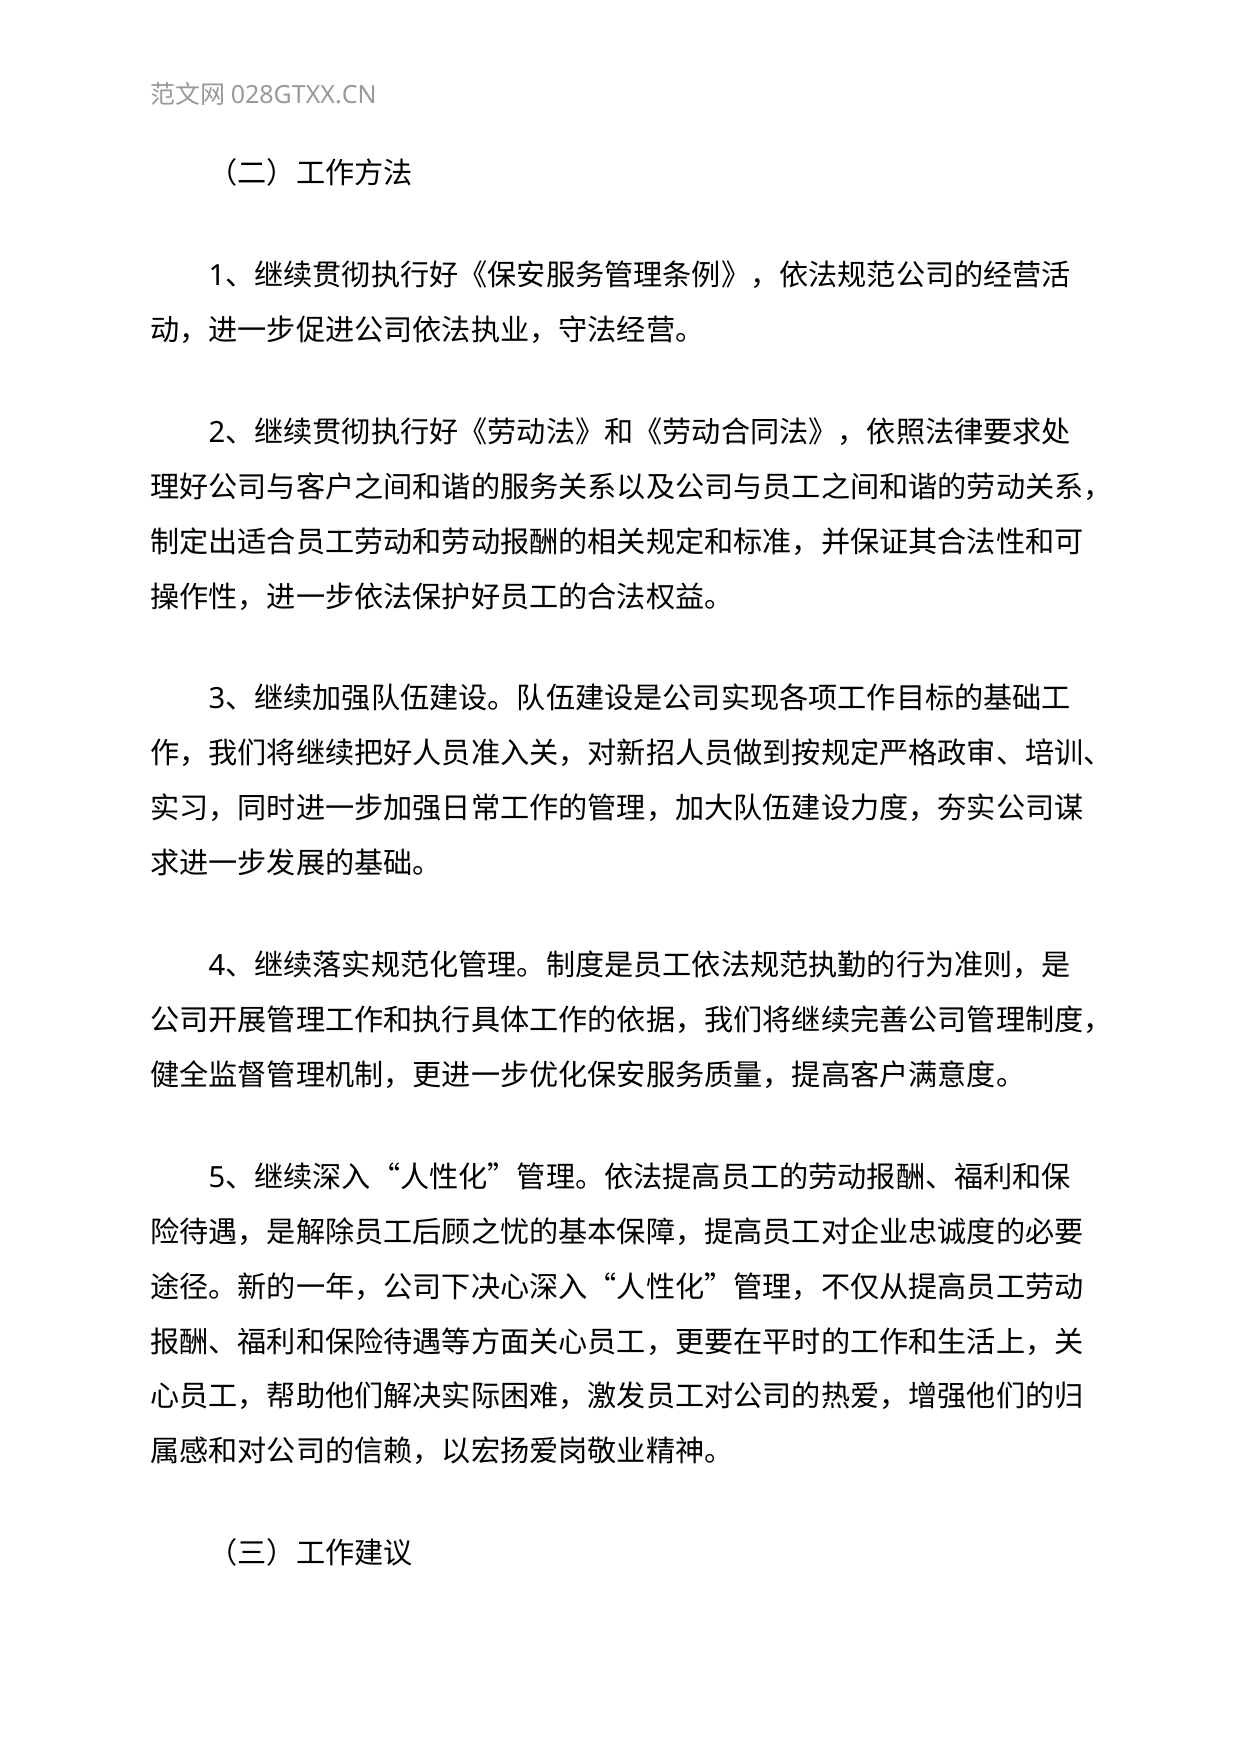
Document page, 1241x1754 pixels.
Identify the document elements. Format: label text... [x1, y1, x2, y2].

text （三）工作建议 [150, 1530, 1090, 1572]
text 4、继续落实规范化管理。制度是员工依法规范执勤的行为准则，是公司开展管理工作和执行具体工作的依据，我们将继续完善公司管理制度，健全监督管理机制，更进一步优化保安服务质量，提高客户满意度。 [150, 942, 1090, 1094]
text 5、继续深入“人性化”管理。依法提高员工的劳动报酬、福利和保险待遇，是解除员工后顾之忧的基本保障，提高员工对企业忠诚度的必要途径。新的一年，公司下决心深入“人性化”管理，不仅从提高员工劳动报酬、福利和保险待遇等方面关心员工，更要在平时的工作和生活上，关心员工，帮助他们解决实际困难，激发员工对公司的热爱，增强他们的归属感和对公司的信赖，以宏扬爱岗敬业精神。 [150, 1153, 1090, 1470]
text 1、继续贯彻执行好《保安服务管理条例》，依法规范公司的经营活动，进一步促进公司依法执业，守法经营。 [150, 252, 1090, 349]
text 2、继续贯彻执行好《劳动法》和《劳动合同法》，依照法律要求处理好公司与客户之间和谐的服务关系以及公司与员工之间和谐的劳动关系，制定出适合员工劳动和劳动报酬的相关规定和标准，并保证其合法性和可操作性，进一步依法保护好员工的合法权益。 [150, 408, 1090, 616]
text （二）工作方法 [150, 150, 1090, 192]
text 3、继续加强队伍建设。队伍建设是公司实现各项工作目标的基础工作，我们将继续把好人员准入关，对新招人员做到按规定严格政审、培训、实习，同时进一步加强日常工作的管理，加大队伍建设力度，夯实公司谋求进一步发展的基础。 [150, 675, 1090, 882]
